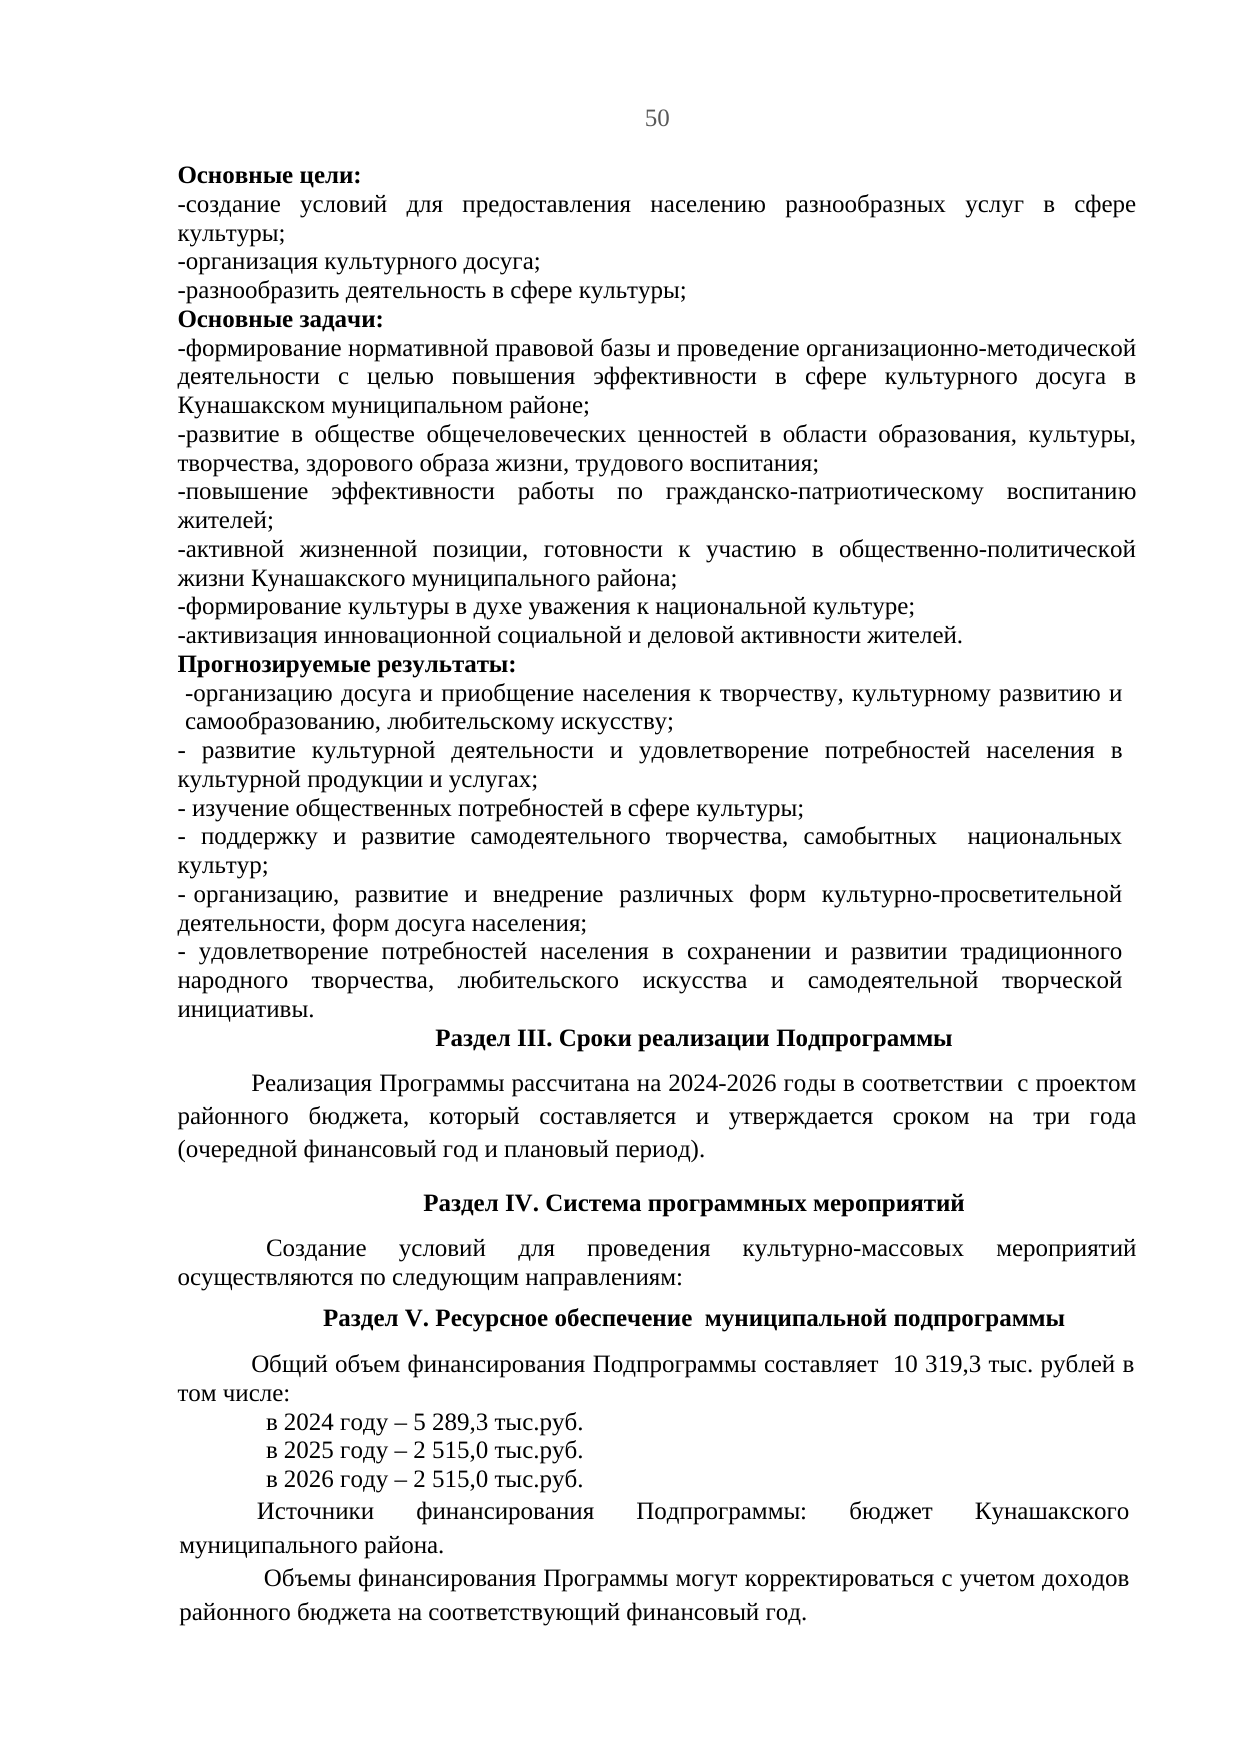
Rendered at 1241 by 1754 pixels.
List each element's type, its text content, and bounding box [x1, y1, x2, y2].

text Основные цели: [177, 160, 1137, 189]
text - удовлетворение потребностей населения в сохранении и развитии традиционного народного творчества, любительского искусства и самодеятельной творческой инициативы. [177, 936, 1123, 1023]
text в 2026 году – 2 515,0 тыс.руб. [177, 1464, 1134, 1493]
text -формирование нормативной правовой базы и проведение организационно-методической деятельности с целью повышения эффективности в сфере культурного досуга в Кунашакском муниципальном районе; [177, 333, 1137, 419]
text Основные задачи: [177, 304, 1137, 333]
text Источники финансирования Подпрограммы: бюджет Кунашакского муниципального района. [179, 1493, 1130, 1560]
text -повышение эффективности работы по гражданско-патриотическому воспитанию жителей; [177, 476, 1137, 534]
text -активной жизненной позиции, готовности к участию в общественно-политической жизни Кунашакского муниципального района; [177, 534, 1137, 591]
text - развитие культурной деятельности и удовлетворение потребностей населения в культурной продукции и услугах; [177, 735, 1123, 793]
text Создание условий для проведения культурно-массовых мероприятий осуществляются по следующим направлениям: [177, 1233, 1137, 1291]
text Прогнозируемые результаты: [177, 649, 1137, 678]
text в 2024 году – 5 289,3 тыс.руб. [177, 1407, 1134, 1435]
text Раздел V. Ресурсное обеспечение муниципальной подпрограммы [177, 1303, 1137, 1332]
text -развитие в обществе общечеловеческих ценностей в области образования, культуры, творчества, здорового образа жизни, трудового воспитания; [177, 419, 1137, 476]
text -формирование культуры в духе уважения к национальной культуре; [177, 591, 1137, 620]
text -создание условий для предоставления населению разнообразных услуг в сфере культуры; [177, 189, 1137, 246]
text Реализация Программы рассчитана на 2024-2026 годы в соответствии с проектом районного бюджета, который составляется и утверждается сроком на три года (очередной финансовый год и плановый период). [177, 1068, 1137, 1163]
text - изучение общественных потребностей в сфере культуры; [177, 793, 1123, 821]
text - организацию, развитие и внедрение различных форм культурно-просветительной деятельности, форм досуга населения; [177, 879, 1123, 936]
text Раздел IV. Система программных мероприятий [177, 1188, 1137, 1217]
text - поддержку и развитие самодеятельного творчества, самобытных национальных культур; [177, 821, 1123, 879]
text -организацию досуга и приобщение населения к творчеству, культурному развитию и самообразованию, любительскому искусству; [185, 678, 1123, 735]
text Раздел III. Сроки реализации Подпрограммы [177, 1023, 1137, 1051]
text -организация культурного досуга; [177, 246, 1137, 275]
text Общий объем финансирования Подпрограммы составляет 10 319,3 тыс. рублей в том числе: [177, 1349, 1134, 1407]
text в 2025 году – 2 515,0 тыс.руб. [177, 1435, 1134, 1464]
text Объемы финансирования Программы могут корректироваться с учетом доходов районного бюджета на соответствующий финансовый год. [179, 1560, 1130, 1627]
text -разнообразить деятельность в сфере культуры; [177, 275, 1137, 304]
text -активизация инновационной социальной и деловой активности жителей. [177, 620, 1137, 649]
